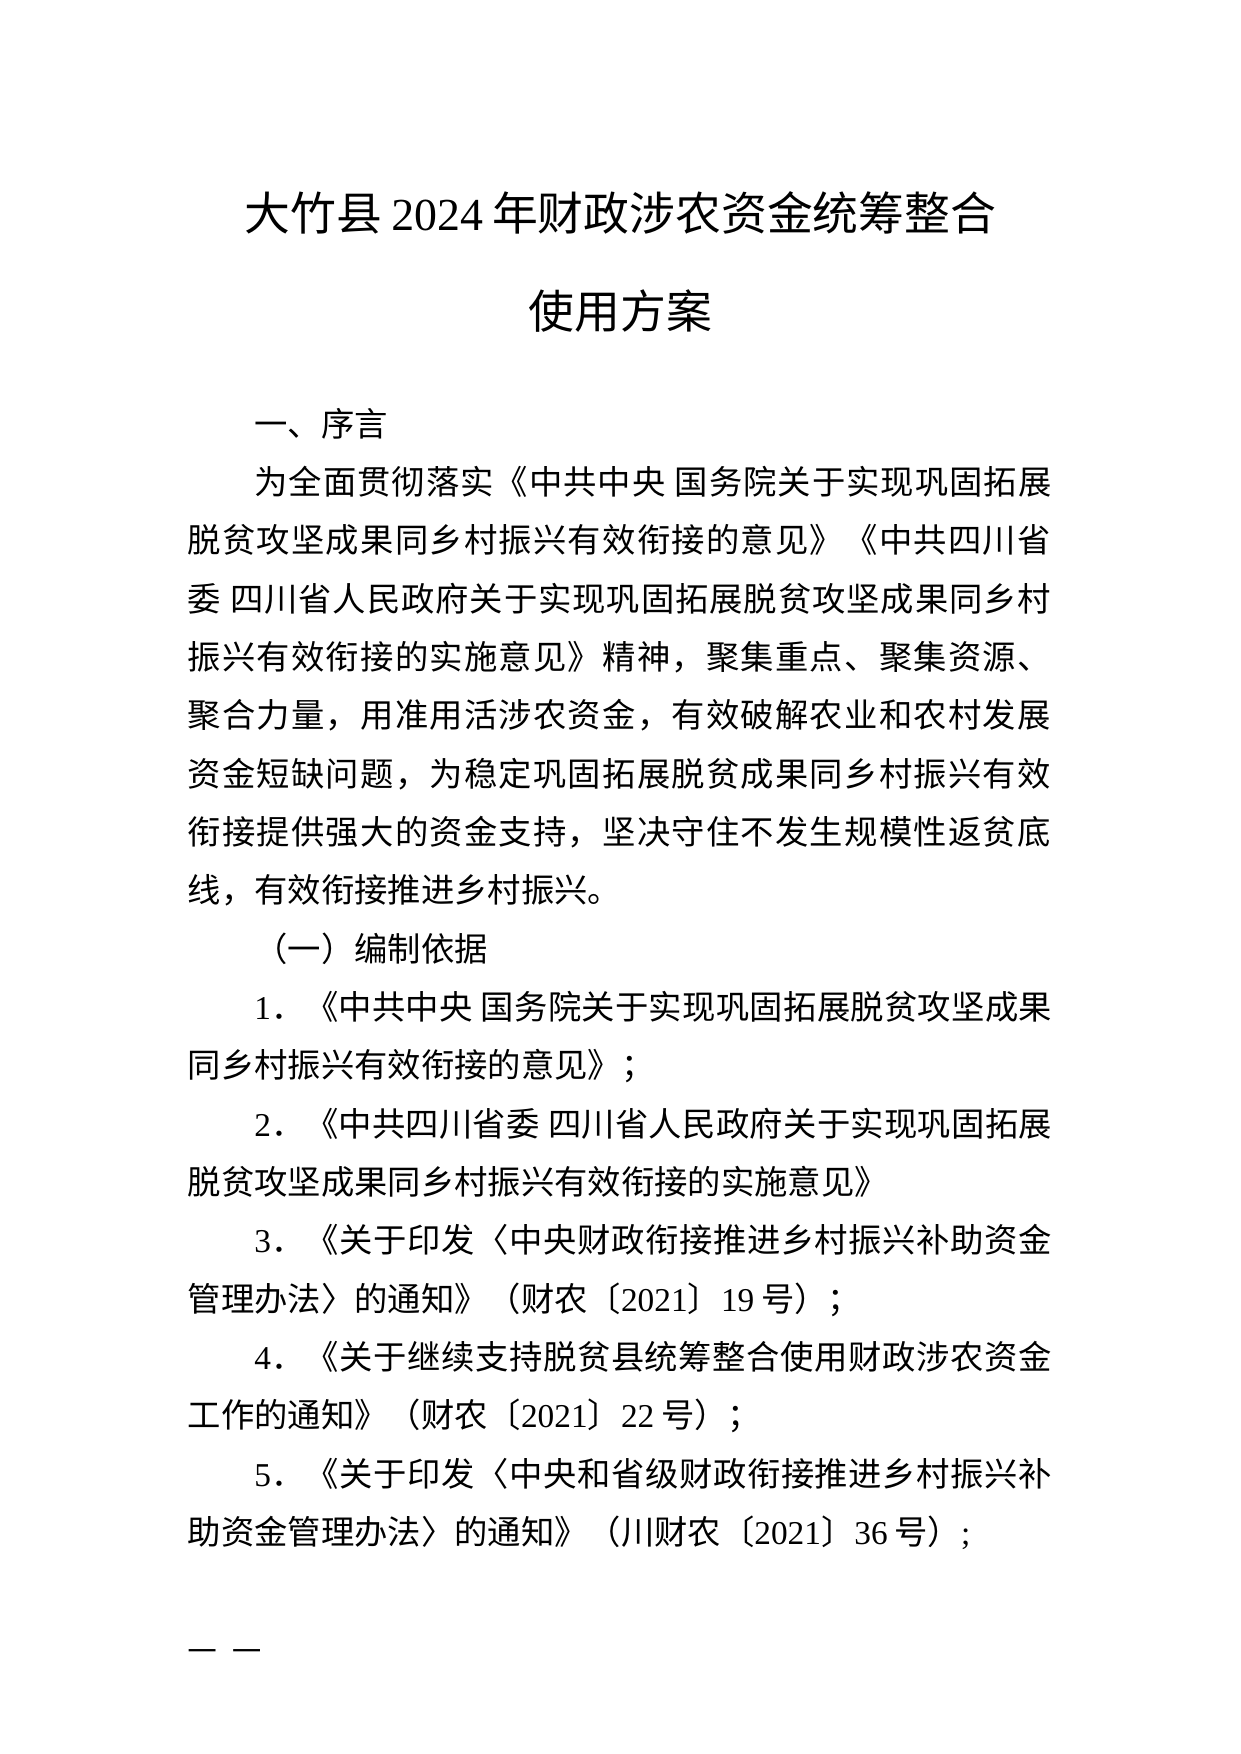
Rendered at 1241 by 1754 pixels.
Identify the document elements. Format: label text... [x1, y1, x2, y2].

text 4．《关于继续支持脱贫县统筹整合使用财政涉农资金工作的通知》（财农〔2021〕22号）； [187, 1323, 1053, 1439]
text （一）编制依据 [187, 914, 1053, 973]
text 为全面贯彻落实《中共中央 国务院关于实现巩固拓展脱贫攻坚成果同乡村振兴有效衔接的意见》《中共四川省委 四川省人民政府关于实现巩固拓展脱贫攻坚成果同乡村振兴有效衔接的实施意见》精神，聚集重点、聚集资源、聚合力量，用准用活涉农资金，有效破解农业和农村发展资金短缺问题，为稳定巩固拓展脱贫成果同乡村振兴有效衔接提供强大的资金支持，坚决守住不发生规模性返贫底线，有效衔接推进乡村振兴。 [187, 448, 1053, 914]
text 一、序言 [187, 389, 1053, 448]
text 大竹县2024年财政涉农资金统筹整合 [187, 162, 1053, 259]
text 使用方案 [187, 259, 1053, 357]
text 5．《关于印发〈中央和省级财政衔接推进乡村振兴补助资金管理办法〉的通知》（川财农〔2021〕36号）; [187, 1439, 1053, 1556]
text 2．《中共四川省委 四川省人民政府关于实现巩固拓展脱贫攻坚成果同乡村振兴有效衔接的实施意见》 [187, 1089, 1053, 1206]
text 3．《关于印发〈中央财政衔接推进乡村振兴补助资金管理办法〉的通知》（财农〔2021〕19号）； [187, 1206, 1053, 1323]
text 1．《中共中央 国务院关于实现巩固拓展脱贫攻坚成果同乡村振兴有效衔接的意见》； [187, 973, 1053, 1089]
